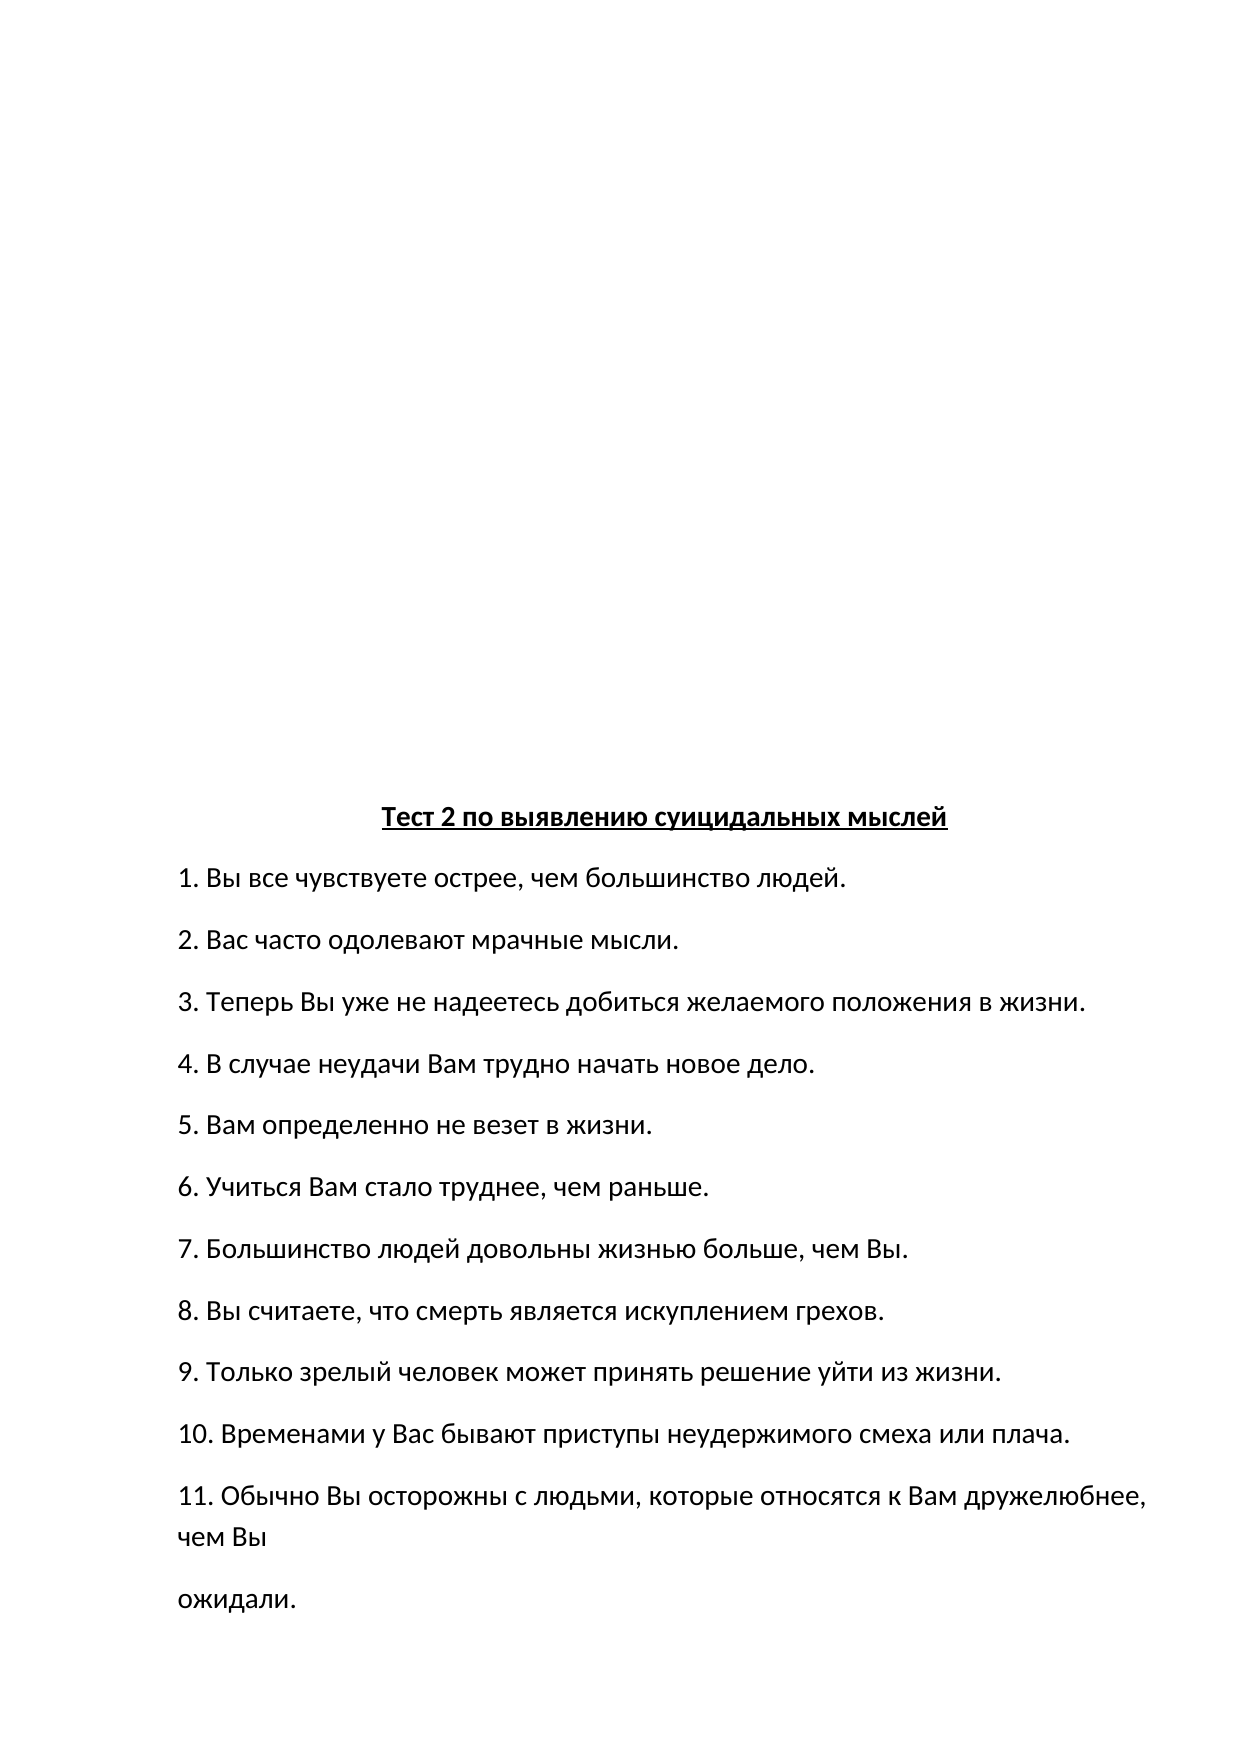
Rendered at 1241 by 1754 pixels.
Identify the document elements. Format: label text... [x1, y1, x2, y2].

text 6. Учиться Вам стало труднее, чем раньше. [177, 1168, 1152, 1204]
text 9. Только зрелый человек может принять решение уйти из жизни. [177, 1353, 1152, 1389]
text 11. Обычно Вы осторожны с людьми, которые относятся к Вам дружелюбнее, чем Вы [177, 1477, 1152, 1554]
text 5. Вам определенно не везет в жизни. [177, 1106, 1152, 1142]
text Тест 2 по выявлению суицидальных мыслей [177, 798, 1152, 833]
text 1. Вы все чувствуете острее, чем большинство людей. [177, 859, 1152, 895]
text 10. Временами у Вас бывают приступы неудержимого смеха или плача. [177, 1415, 1152, 1451]
text 4. В случае неудачи Вам трудно начать новое дело. [177, 1045, 1152, 1080]
text 8. Вы считаете, что смерть является искуплением грехов. [177, 1292, 1152, 1327]
text 2. Вас часто одолевают мрачные мысли. [177, 921, 1152, 957]
text 7. Большинство людей довольны жизнью больше, чем Вы. [177, 1230, 1152, 1266]
text ожидали. [177, 1580, 1152, 1615]
text 3. Теперь Вы уже не надеетесь добиться желаемого положения в жизни. [177, 983, 1152, 1018]
